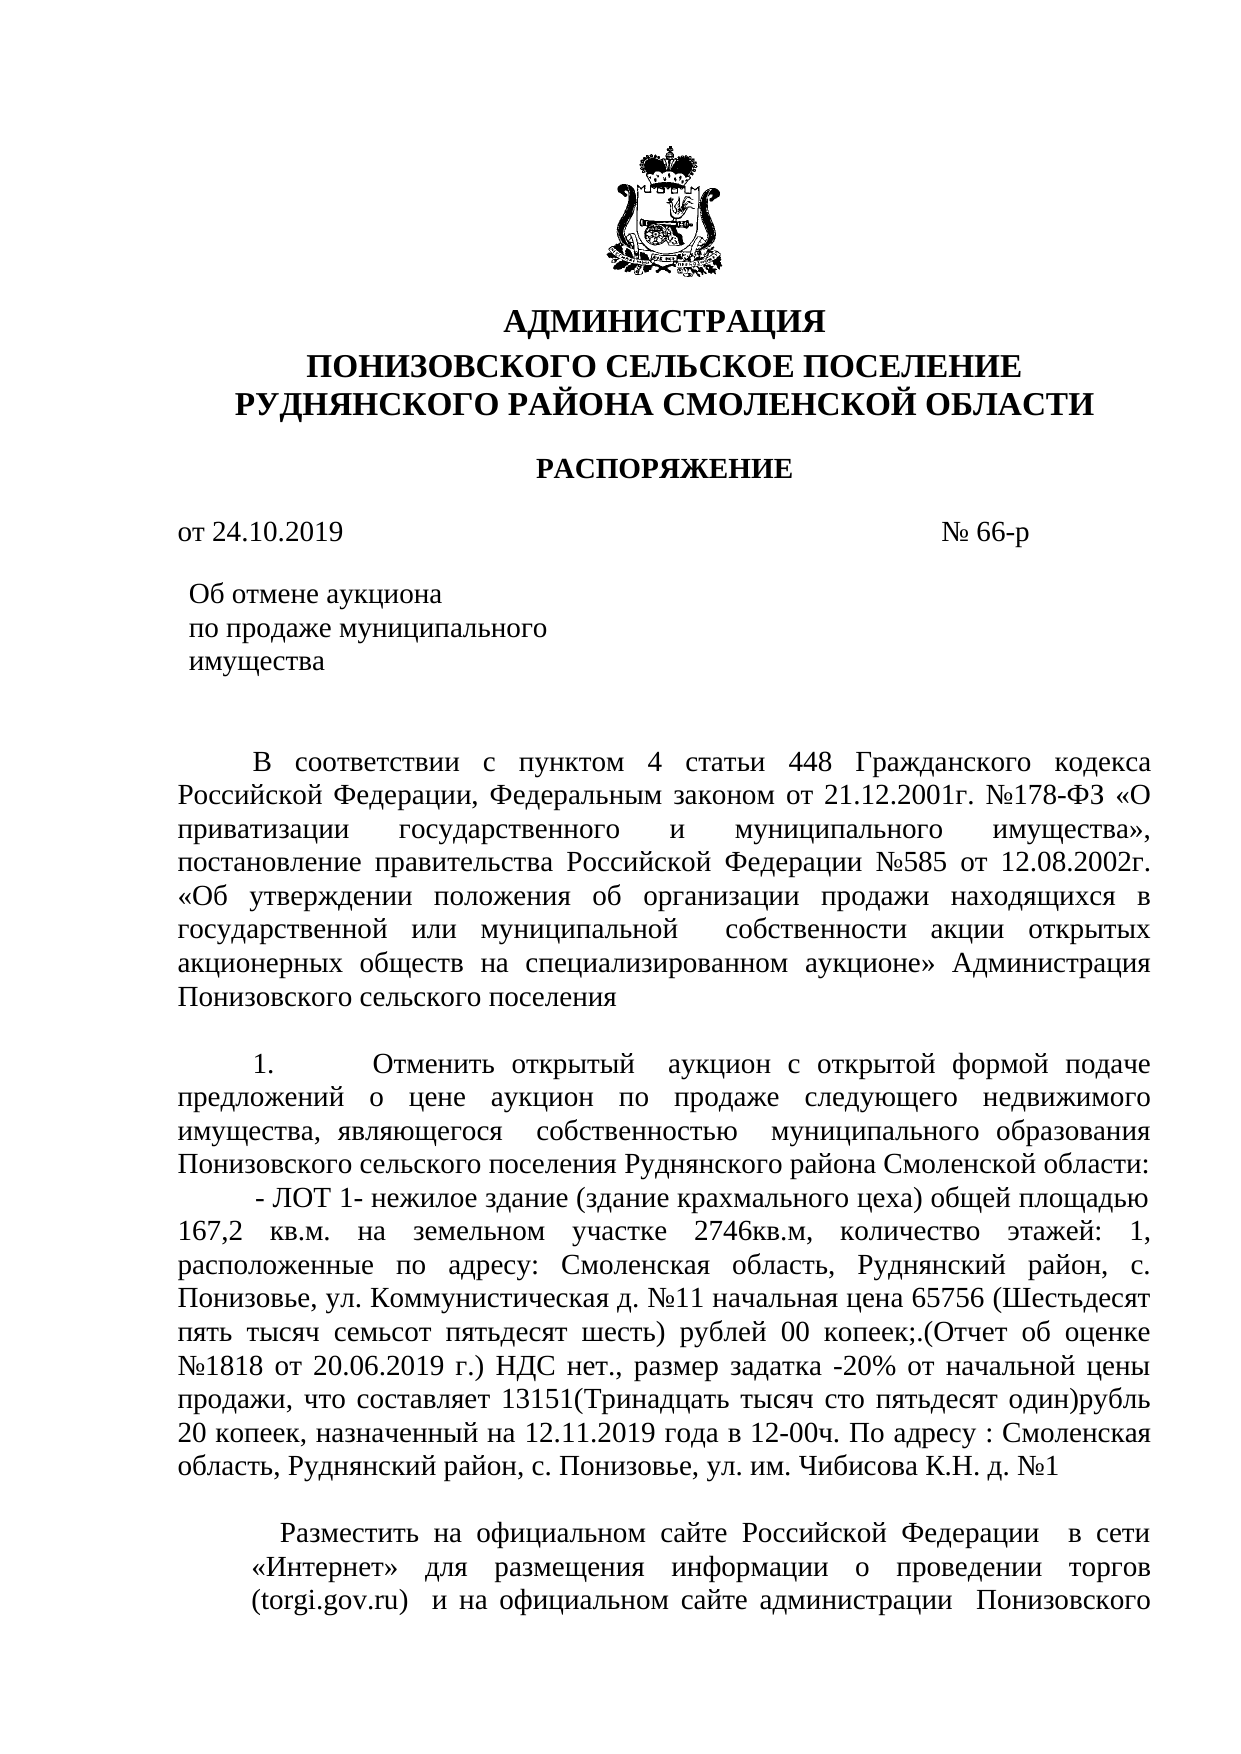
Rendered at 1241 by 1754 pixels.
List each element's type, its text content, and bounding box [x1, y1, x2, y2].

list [251, 1515, 1152, 1616]
table_header Об отмене аукциона по продаже муниципального имущества [177, 576, 788, 677]
text В соответствии с пунктом 4 статьи 448 Гражданского кодекса Российской Федерации, Федеральным законом от 21.12.2001г. №178-ФЗ «О приватизации государственного и муниципального имущества», постановление правительства Российской Федерации №585 от 12.08.2002г. «Об утверждении положения об организации продажи находящихся в государственной или муниципальной собственности акции открытых акционерных обществ на специализированном аукционе» Администрация Понизовского сельского поселения [177, 744, 1152, 1012]
list Отменить открытый аукцион с открытой формой подаче предложений о цене аукцион по продаже следующего недвижимого имущества, являющегося собственностью муниципального образования Понизовского сельского поселения Руднянского района Смоленской области: [177, 1046, 1152, 1180]
text от 24.10.2019 № 66-р [177, 514, 1152, 547]
text ПОНИЗОВСКОГО СЕЛЬСКОЕ ПОСЕЛЕНИЕ [177, 346, 1152, 384]
subtitle АДМИНИСТРАЦИЯ [177, 302, 1152, 340]
text РУДНЯНСКОГО РАЙОНА СМОЛЕНСКОЙ ОБЛАСТИ [177, 384, 1152, 423]
text - ЛОТ 1- нежилое здание (здание крахмального цеха) общей площадью 167,2 кв.м. на земельном участке 2746кв.м, количество этажей: 1, расположенные по адресу: Смоленская область, Руднянский район, с. Понизовье, ул. Коммунистическая д. №11 начальная цена 65756 (Шестьдесят пять тысяч семьсот пятьдесят шесть) рублей 00 копеек;.(Отчет об оценке №1818 от 20.06.2019 г.) НДС нет., размер задатка -20% от начальной цены продажи, что составляет 13151(Тринадцать тысяч сто пятьдесят один)рубль 20 копеек, назначенный на 12.11.2019 года в 12-00ч. По адресу : Смоленская область, Руднянский район, с. Понизовье, ул. им. Чибисова К.Н. д. №1 [177, 1180, 1152, 1482]
picture [606, 146, 723, 277]
text РАСПОРЯЖЕНИЕ [177, 452, 1152, 485]
